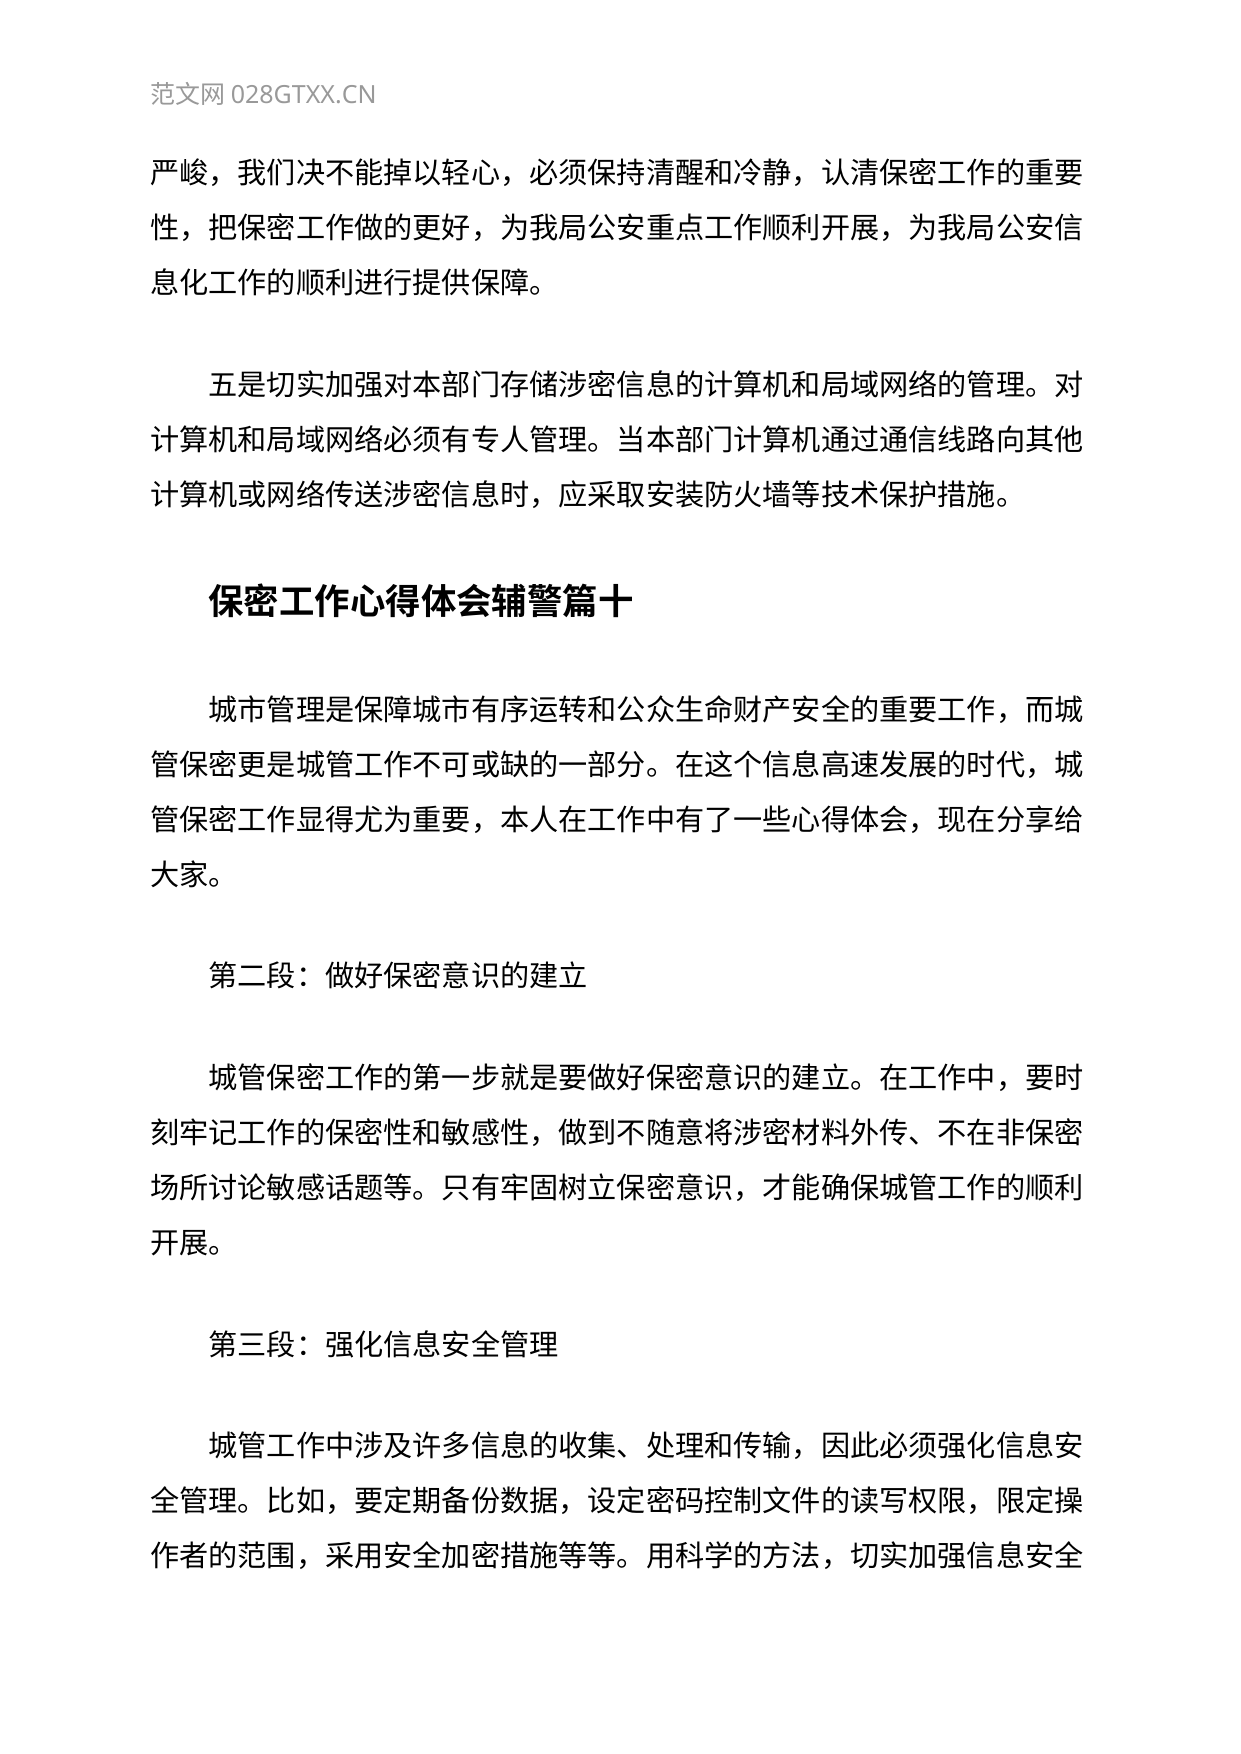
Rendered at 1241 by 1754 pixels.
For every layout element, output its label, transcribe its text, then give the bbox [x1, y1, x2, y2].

text 城市管理是保障城市有序运转和公众生命财产安全的重要工作，而城管保密更是城管工作不可或缺的一部分。在这个信息高速发展的时代，城管保密工作显得尤为重要，本人在工作中有了一些心得体会，现在分享给大家。 [150, 687, 1090, 893]
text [150, 150, 1090, 302]
text 五是切实加强对本部门存储涉密信息的计算机和局域网络的管理。对计算机和局域网络必须有专人管理。当本部门计算机通过通信线路向其他计算机或网络传送涉密信息时，应采取安装防火墙等技术保护措施。 [150, 362, 1090, 514]
text 第二段：做好保密意识的建立 [150, 953, 1090, 995]
text 保密工作心得体会辅警篇十 [150, 573, 1090, 624]
text 第三段：强化信息安全管理 [150, 1321, 1090, 1363]
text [150, 1423, 1090, 1575]
text 城管保密工作的第一步就是要做好保密意识的建立。在工作中，要时刻牢记工作的保密性和敏感性，做到不随意将涉密材料外传、不在非保密场所讨论敏感话题等。只有牢固树立保密意识，才能确保城管工作的顺利开展。 [150, 1055, 1090, 1262]
